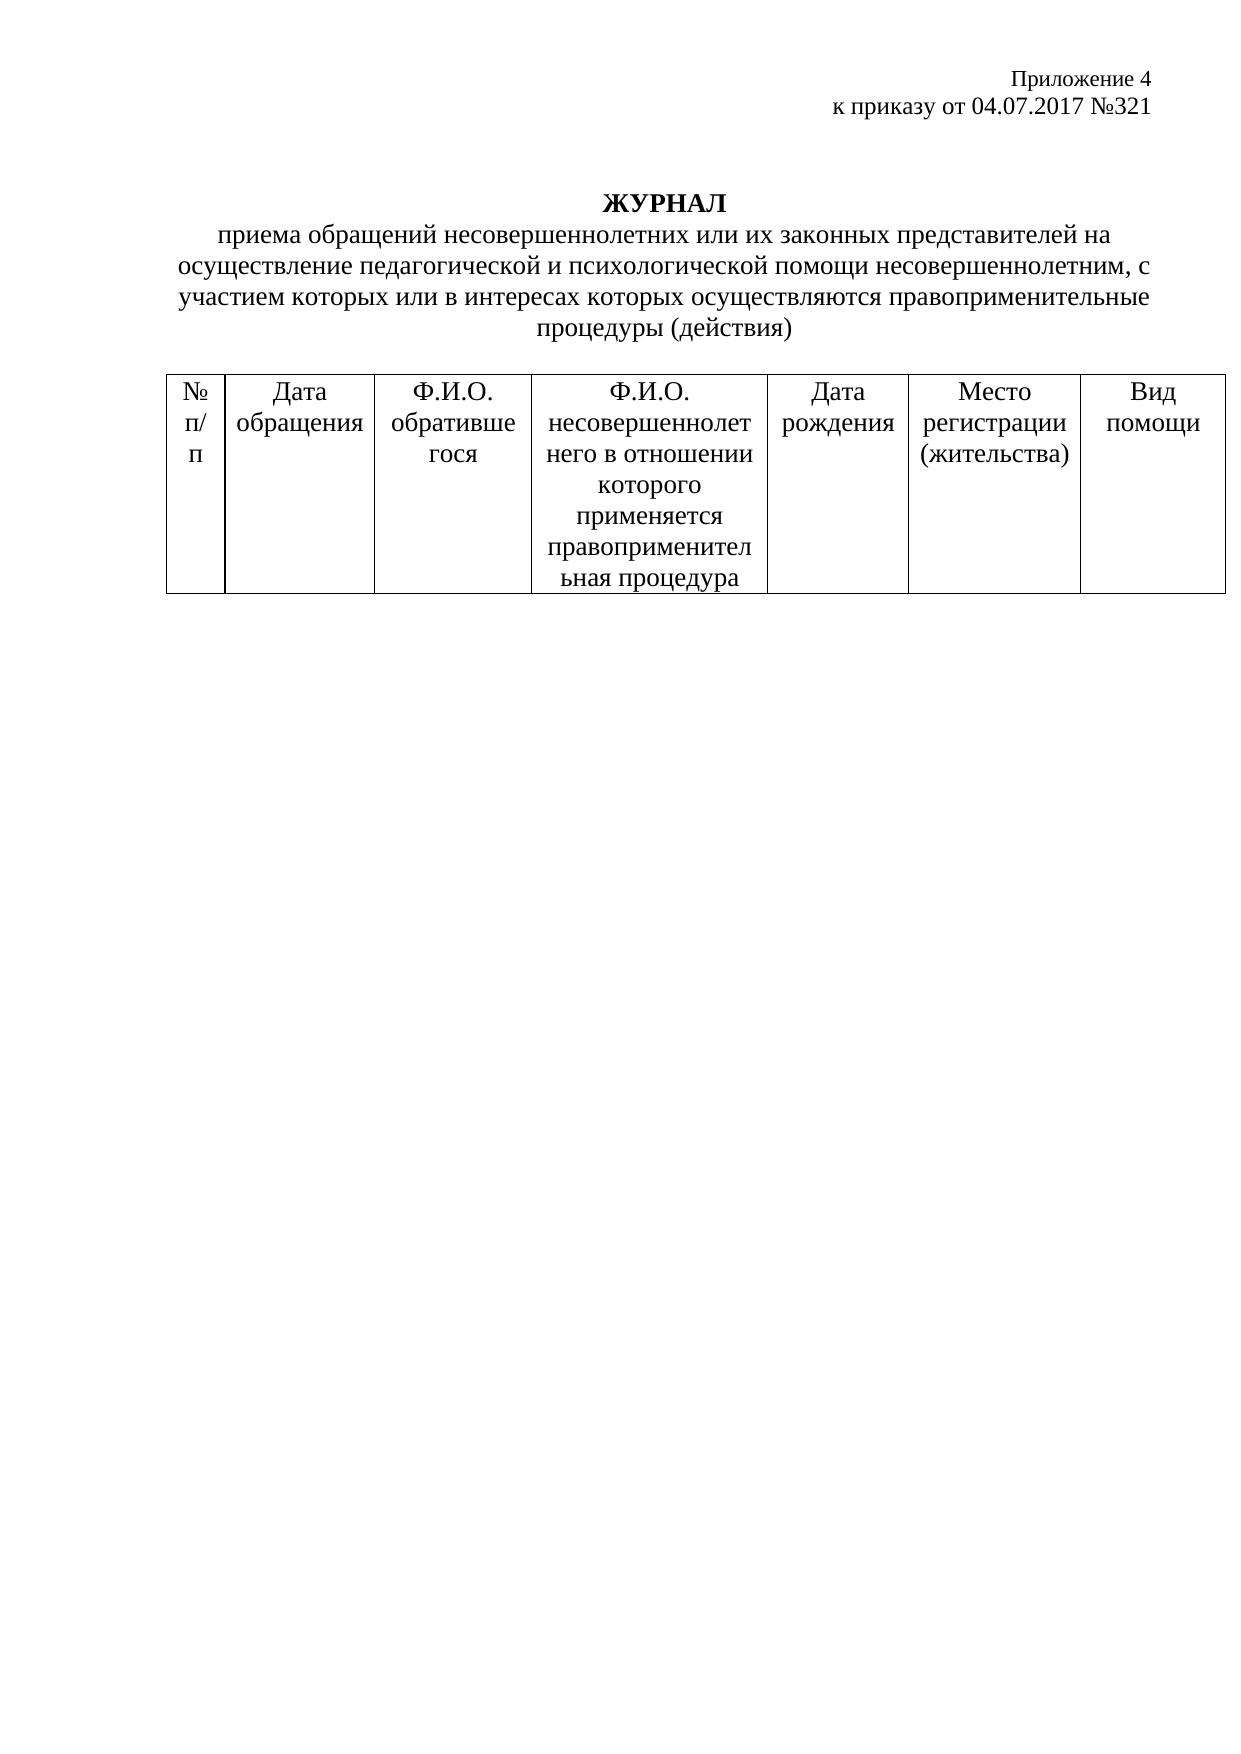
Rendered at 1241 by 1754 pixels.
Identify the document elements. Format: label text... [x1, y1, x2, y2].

table_header Ф.И.О. обратившегося [375, 375, 531, 593]
table_header Вид помощи [1081, 375, 1225, 593]
list Подпись родителя ____________ (______________) Приложение 4 [177, 65, 1152, 91]
table_header Ф.И.О. несовершеннолетнего в отношении которого применяется правоприменительная процедура [532, 375, 767, 593]
table_header Место регистрации (жительства) [909, 375, 1080, 593]
table_header № п/п [167, 375, 224, 593]
table_header Дата рождения [768, 375, 908, 593]
list приема обращений несовершеннолетних или их законных представителей на осуществление педагогической и психологической помощи несовершеннолетним, с участием которых или в интересах которых осуществляются правоприменительные процедуры (действия) [177, 218, 1152, 342]
list к приказу от 04.07.2017 №321 [177, 91, 1152, 120]
table_header Дата обращения [226, 375, 374, 593]
list ЖУРНАЛ [177, 187, 1152, 218]
